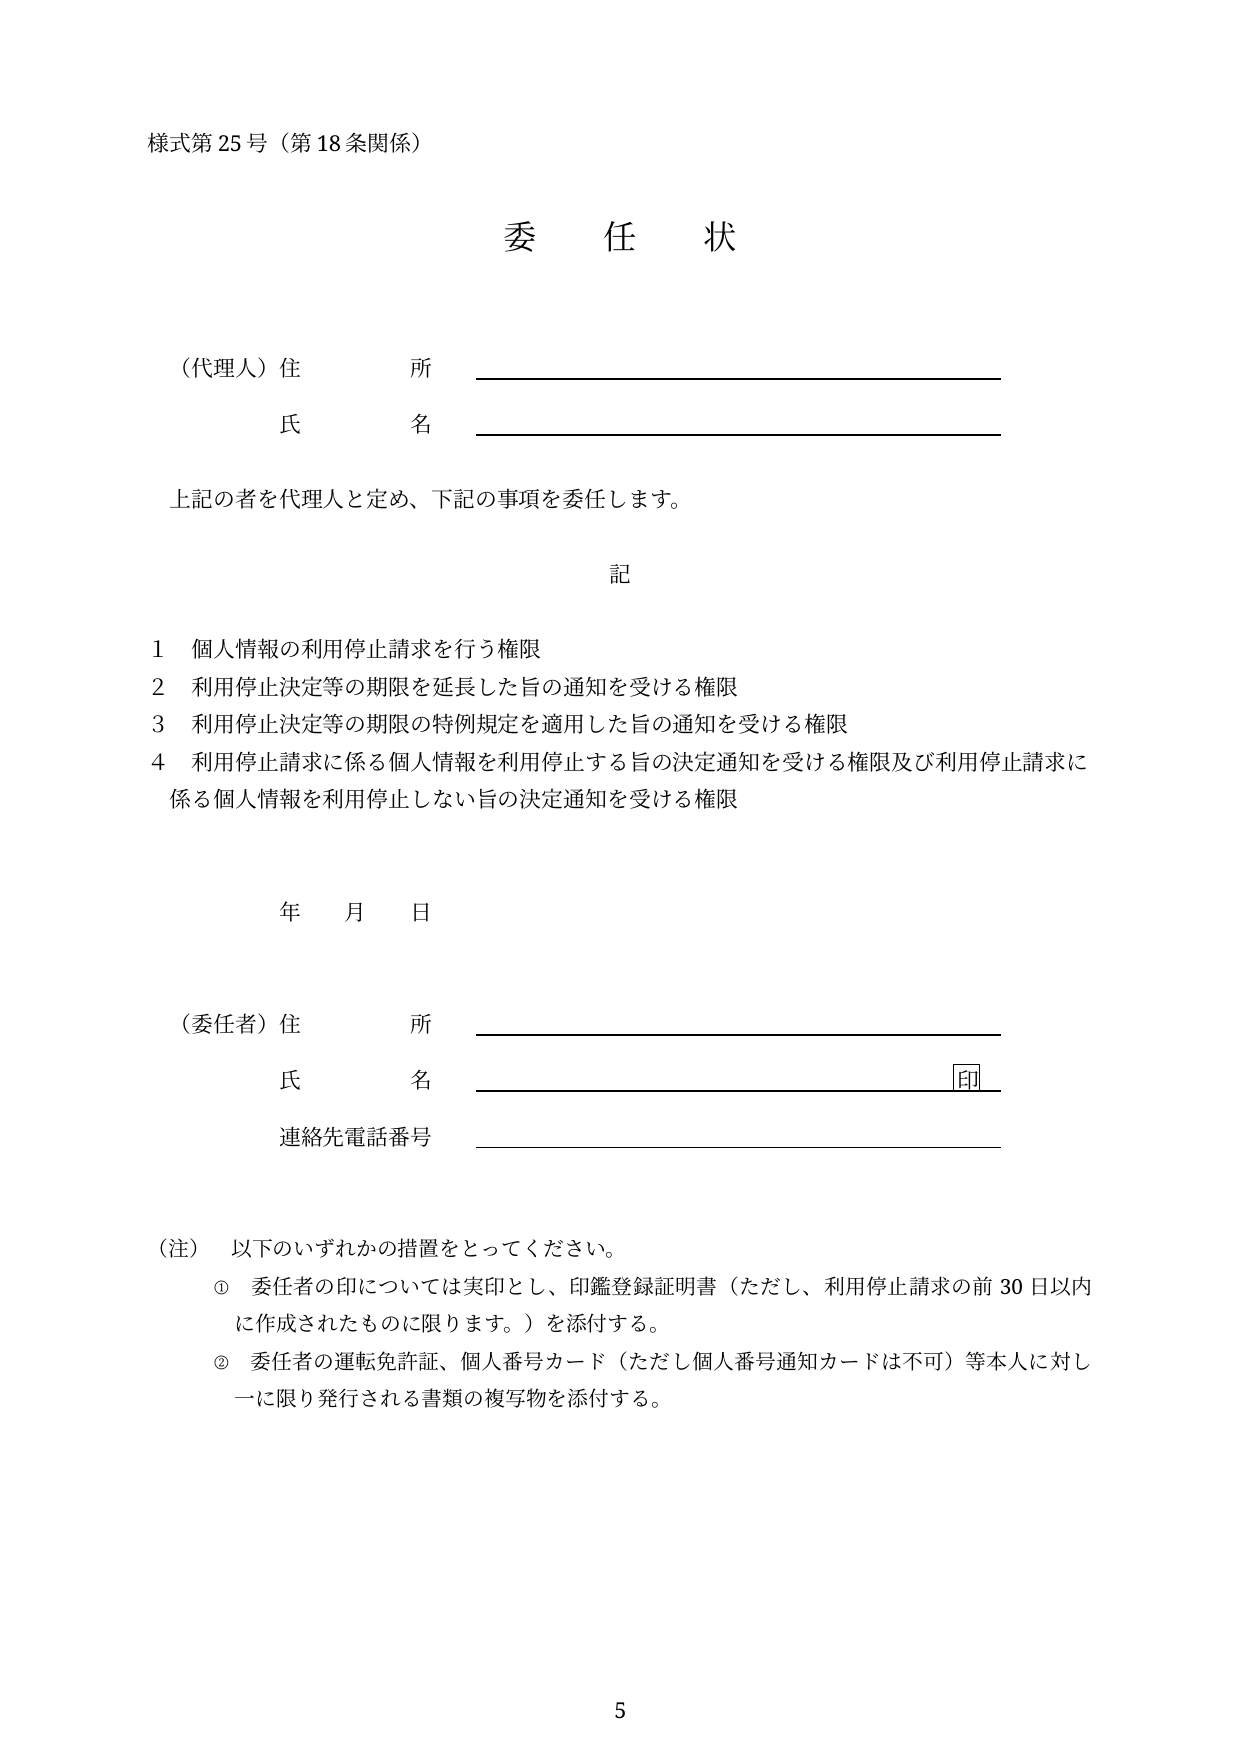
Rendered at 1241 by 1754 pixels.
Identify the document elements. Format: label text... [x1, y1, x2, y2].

text 委 任 状 [148, 198, 1092, 273]
text ２ 利用停止決定等の期限を延長した旨の通知を受ける権限 [148, 667, 1092, 704]
text ② 委任者の運転免許証、個人番号カード（ただし個人番号通知カードは不可）等本人に対し一に限り発行される書類の複写物を添付する。 [213, 1342, 1092, 1417]
text 連絡先電話番号 [148, 1117, 1092, 1154]
text ① 委任者の印については実印とし、印鑑登録証明書（ただし、利用停止請求の前30 日以内に作成されたものに限ります。）を添付する。 [213, 1267, 1092, 1342]
text 氏 名 印 [148, 1060, 1092, 1098]
text （注） 以下のいずれかの措置をとってください。 [148, 1229, 1092, 1267]
text 様式第25号（第18条関係） [148, 123, 1092, 160]
text 上記の者を代理人と定め、下記の事項を委任します。 [148, 479, 1092, 517]
text 氏 名 [148, 404, 1092, 442]
text ３ 利用停止決定等の期限の特例規定を適用した旨の通知を受ける権限 [148, 704, 1092, 742]
text ４ 利用停止請求に係る個人情報を利用停止する旨の決定通知を受ける権限及び利用停止請求に係る個人情報を利用停止しない旨の決定通知を受ける権限 [148, 742, 1092, 817]
text １ 個人情報の利用停止請求を行う権限 [148, 629, 1092, 667]
text （委任者）住 所 [148, 1004, 1092, 1042]
subtitle 記 [148, 554, 1092, 592]
text 年 月 日 [148, 892, 1092, 929]
text （代理人）住 所 [148, 348, 1092, 385]
